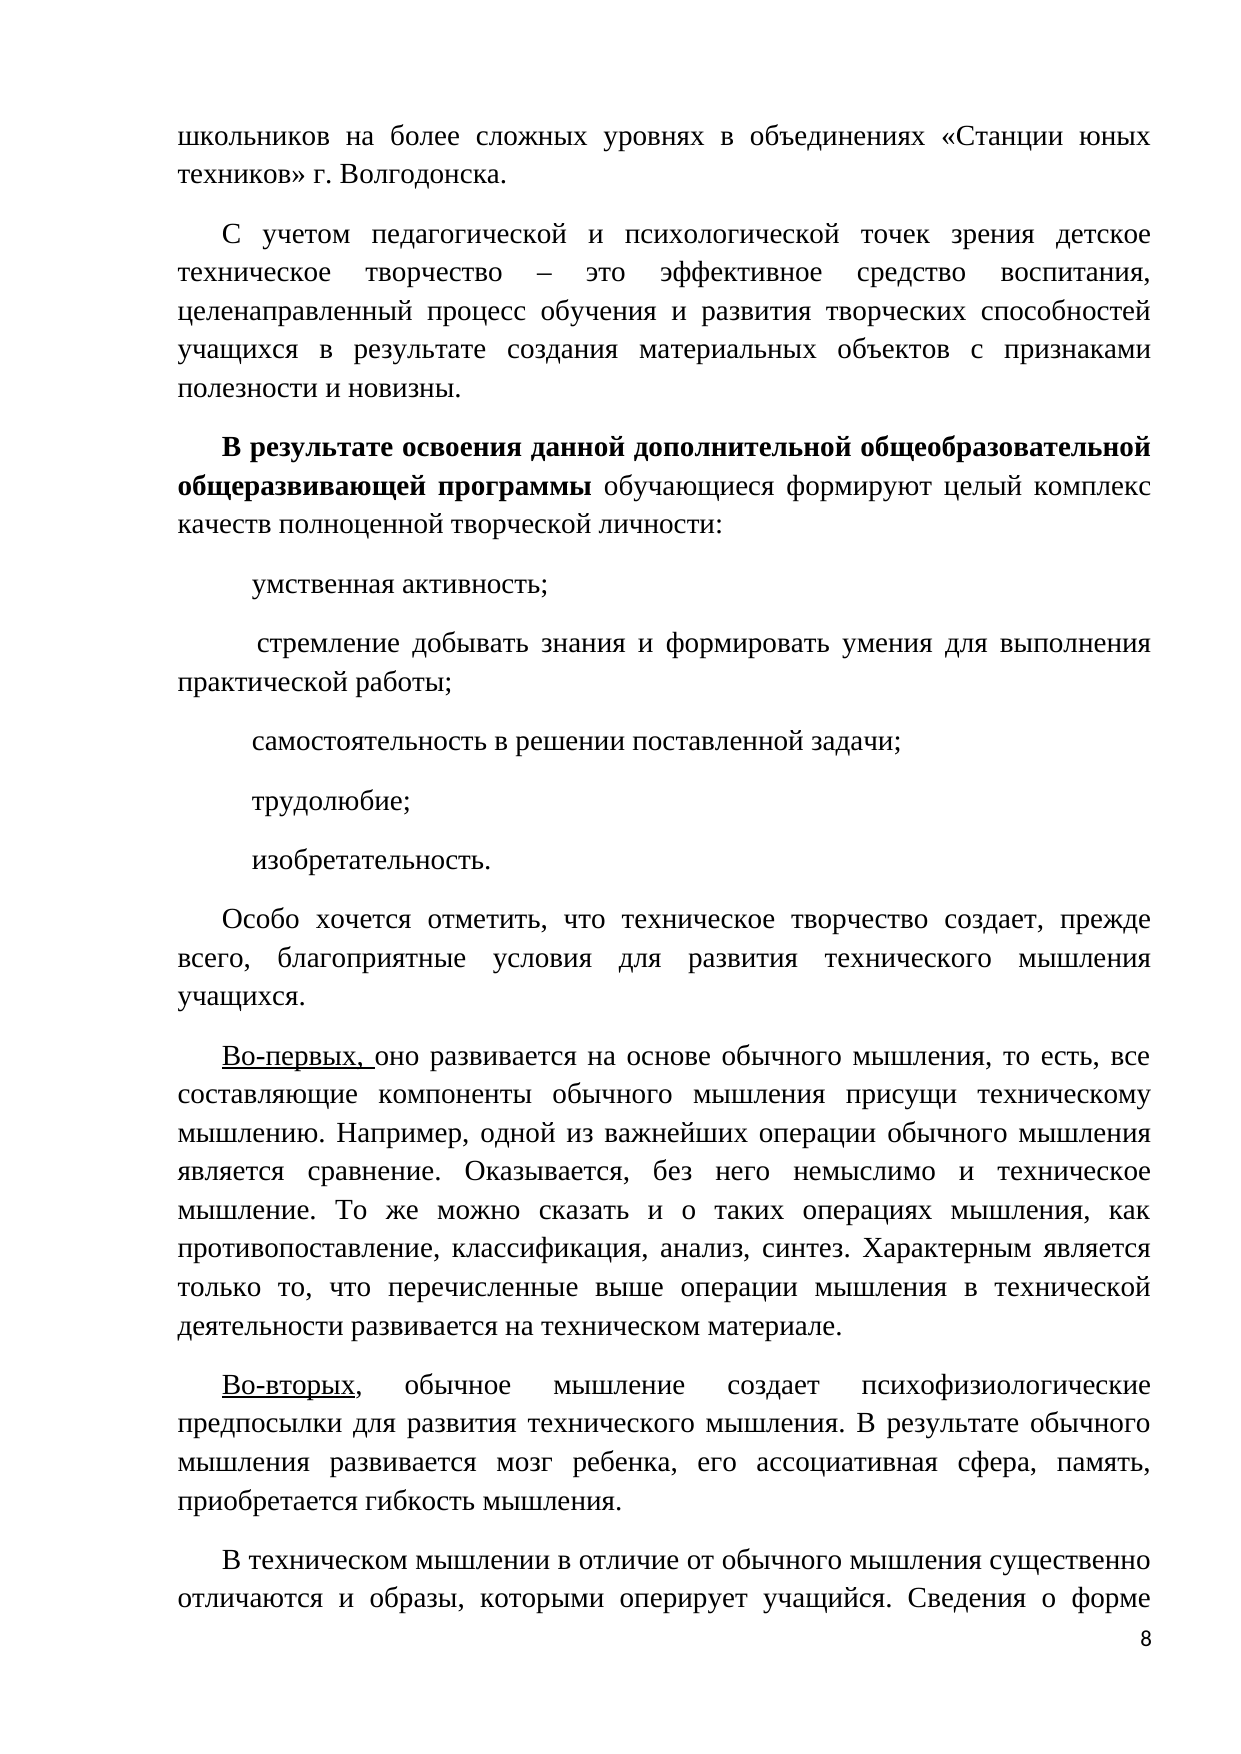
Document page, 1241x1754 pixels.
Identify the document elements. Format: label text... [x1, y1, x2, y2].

text С учетом педагогической и психологической точек зрения детское техническое творчество – это эффективное средство воспитания, целенаправленный процесс обучения и развития творческих способностей учащихся в результате создания материальных объектов с признаками полезности и новизны. [177, 216, 1152, 404]
text Особо хочется отметить, что техническое творчество создает, прежде всего, благоприятные условия для развития технического мышления учащихся. [177, 901, 1152, 1012]
text В результате освоения данной дополнительной общеобразовательной общеразвивающей программы обучающиеся формируют целый комплекс качеств полноценной творческой личности: [177, 429, 1152, 540]
text Во-первых, оно развивается на основе обычного мышления, то есть, все составляющие компоненты обычного мышления присущи техническому мышлению. Например, одной из важнейших операции обычного мышления является сравнение. Оказывается, без него немыслимо и техническое мышление. То же можно сказать и о таких операциях мышления, как противопоставление, классификация, анализ, синтез. Характерным является только то, что перечисленные выше операции мышления в технической деятельности развивается на техническом материале. [177, 1038, 1152, 1341]
text Во-вторых, обычное мышление создает психофизиологические предпосылки для развития технического мышления. В результате обычного мышления развивается мозг ребенка, его ассоциативная сфера, память, приобретается гибкость мышления. [177, 1367, 1152, 1516]
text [177, 118, 1152, 190]
text  изобретательность. [177, 842, 1152, 876]
text  стремление добывать знания и формировать умения для выполнения практической работы; [177, 625, 1152, 697]
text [177, 1542, 1152, 1614]
text  трудолюбие; [177, 783, 1152, 816]
text  самостоятельность в решении поставленной задачи; [177, 723, 1152, 757]
text  умственная активность; [177, 566, 1152, 599]
